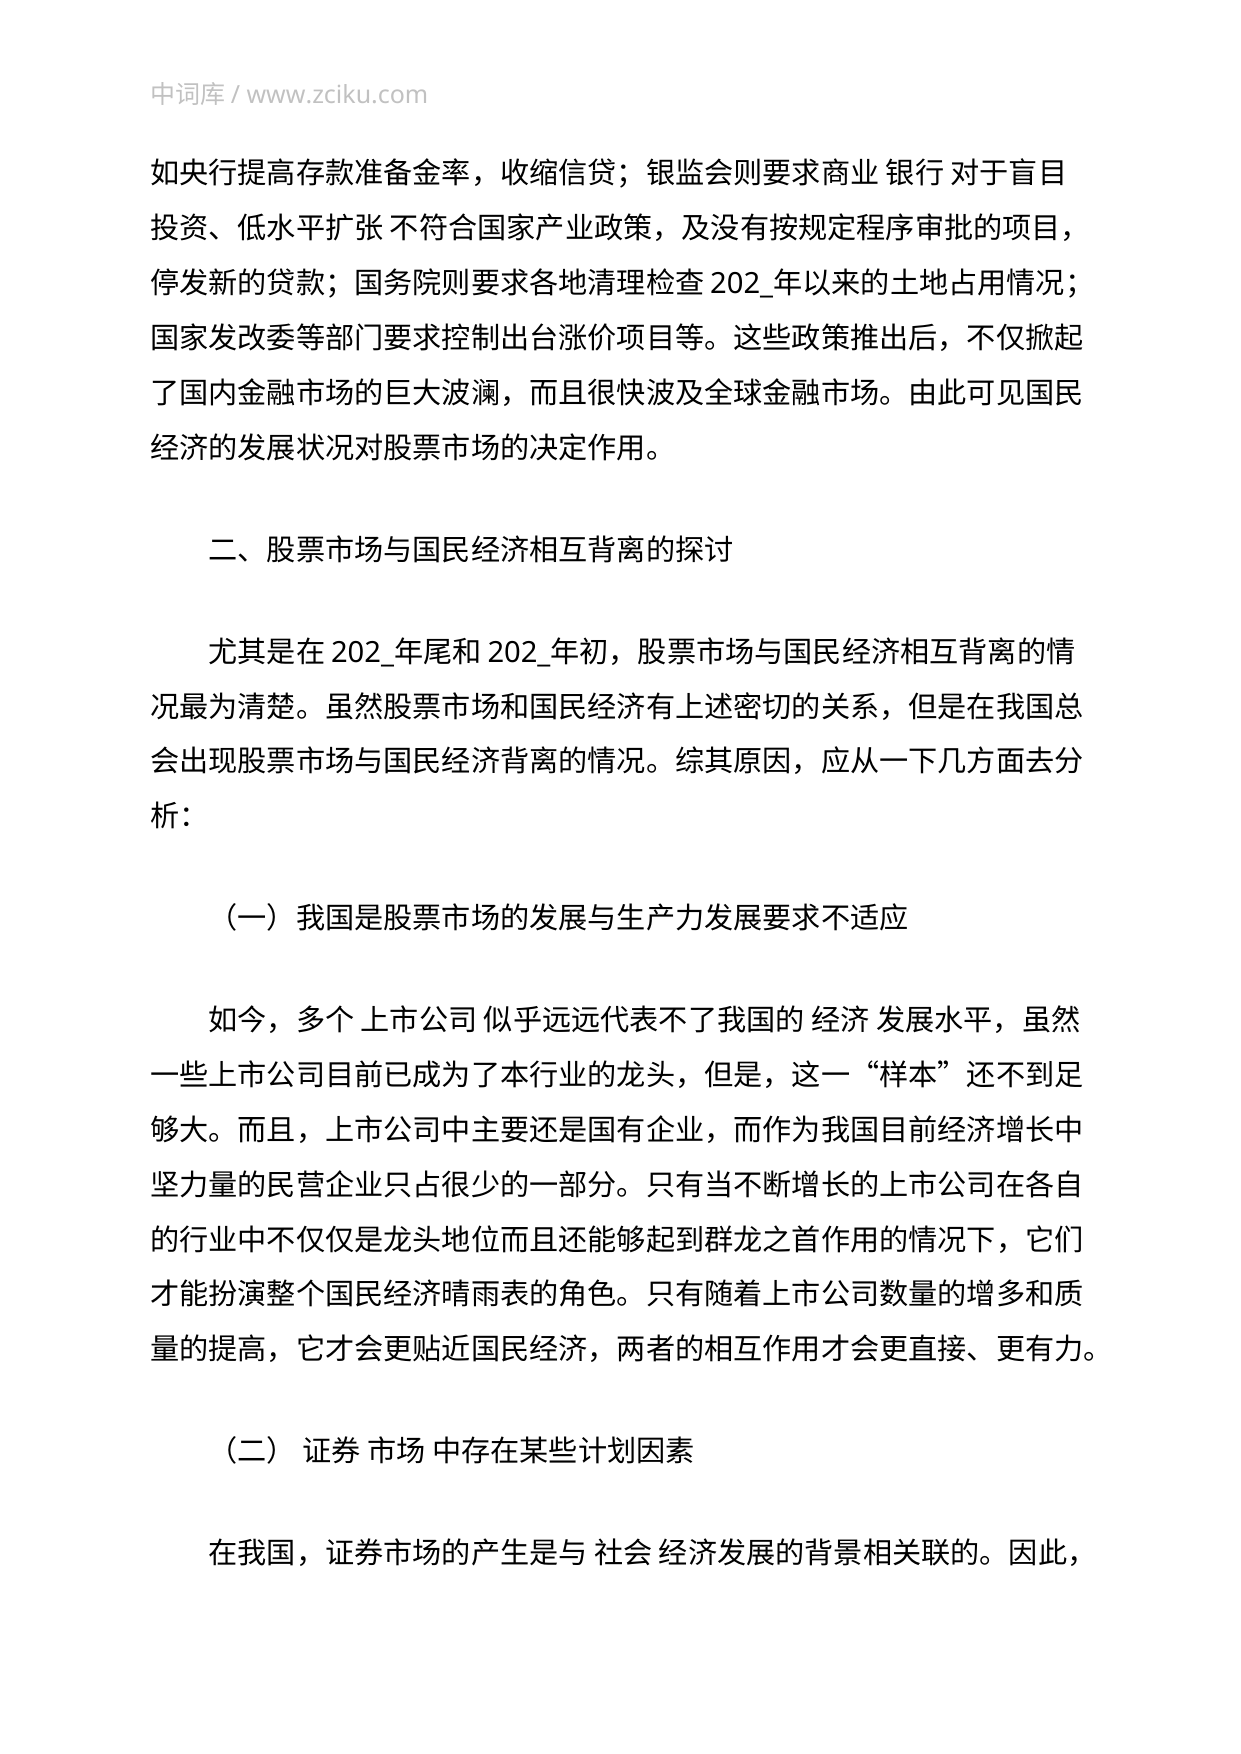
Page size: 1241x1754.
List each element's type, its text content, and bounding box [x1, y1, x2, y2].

text 尤其是在202_年尾和202_年初，股票市场与国民经济相互背离的情况最为清楚。虽然股票市场和国民经济有上述密切的关系，但是在我国总会出现股票市场与国民经济背离的情况。综其原因，应从一下几方面去分析： [150, 628, 1090, 835]
text 如今，多个 上市公司 似乎远远代表不了我国的 经济 发展水平，虽然一些上市公司目前已成为了本行业的龙头，但是，这一“样本”还不到足够大。而且，上市公司中主要还是国有企业，而作为我国目前经济增长中坚力量的民营企业只占很少的一部分。只有当不断增长的上市公司在各自的行业中不仅仅是龙头地位而且还能够起到群龙之首作用的情况下，它们才能扮演整个国民经济晴雨表的角色。只有随着上市公司数量的增多和质量的提高，它才会更贴近国民经济，两者的相互作用才会更直接、更有力。 [150, 996, 1090, 1368]
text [150, 1529, 1090, 1572]
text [150, 150, 1090, 467]
text （二） 证券 市场 中存在某些计划因素 [150, 1428, 1090, 1470]
text 二、股票市场与国民经济相互背离的探讨 [150, 526, 1090, 569]
text （一）我国是股票市场的发展与生产力发展要求不适应 [150, 895, 1090, 937]
